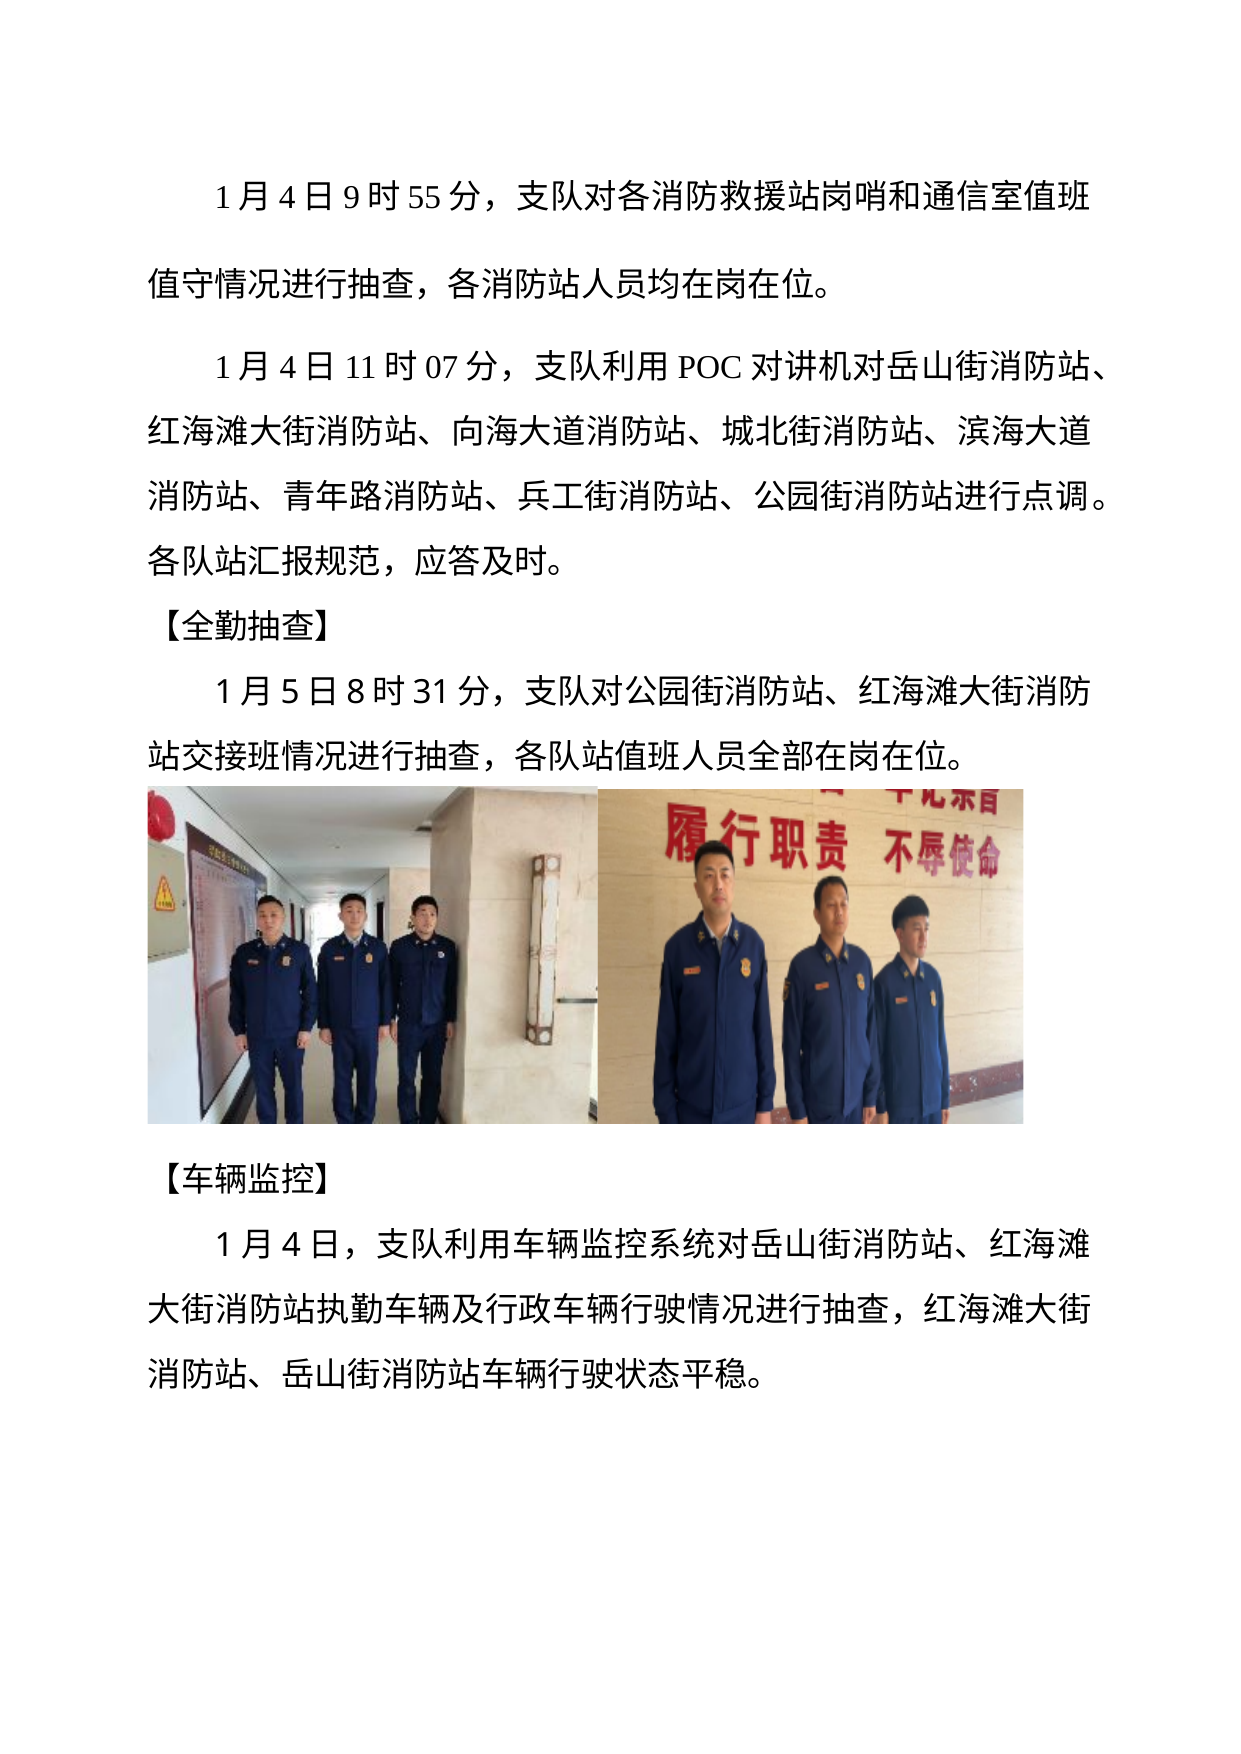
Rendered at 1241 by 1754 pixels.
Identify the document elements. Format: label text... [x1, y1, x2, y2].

text 1月4日9时55分，支队对各消防救援站岗哨和通信室值班值守情况进行抽查，各消防站人员均在岗在位。 [148, 162, 1092, 315]
text 1月4日11时07分，支队利用POC对讲机对岳山街消防站、红海滩大街消防站、向海大道消防站、城北街消防站、滨海大道消防站、青年路消防站、兵工街消防站、公园街消防站进行点调。各队站汇报规范，应答及时。 [148, 332, 1092, 592]
text 【全勤抽查】 [148, 592, 1092, 657]
text 【车辆监控】 [148, 1144, 1092, 1209]
picture [147, 786, 1024, 1124]
text 1月5日8时31分，支队对公园街消防站、红海滩大街消防站交接班情况进行抽查，各队站值班人员全部在岗在位。 [148, 657, 1092, 787]
text 1月4日，支队利用车辆监控系统对岳山街消防站、红海滩大街消防站执勤车辆及行政车辆行驶情况进行抽查，红海滩大街消防站、岳山街消防站车辆行驶状态平稳。 [148, 1209, 1092, 1404]
